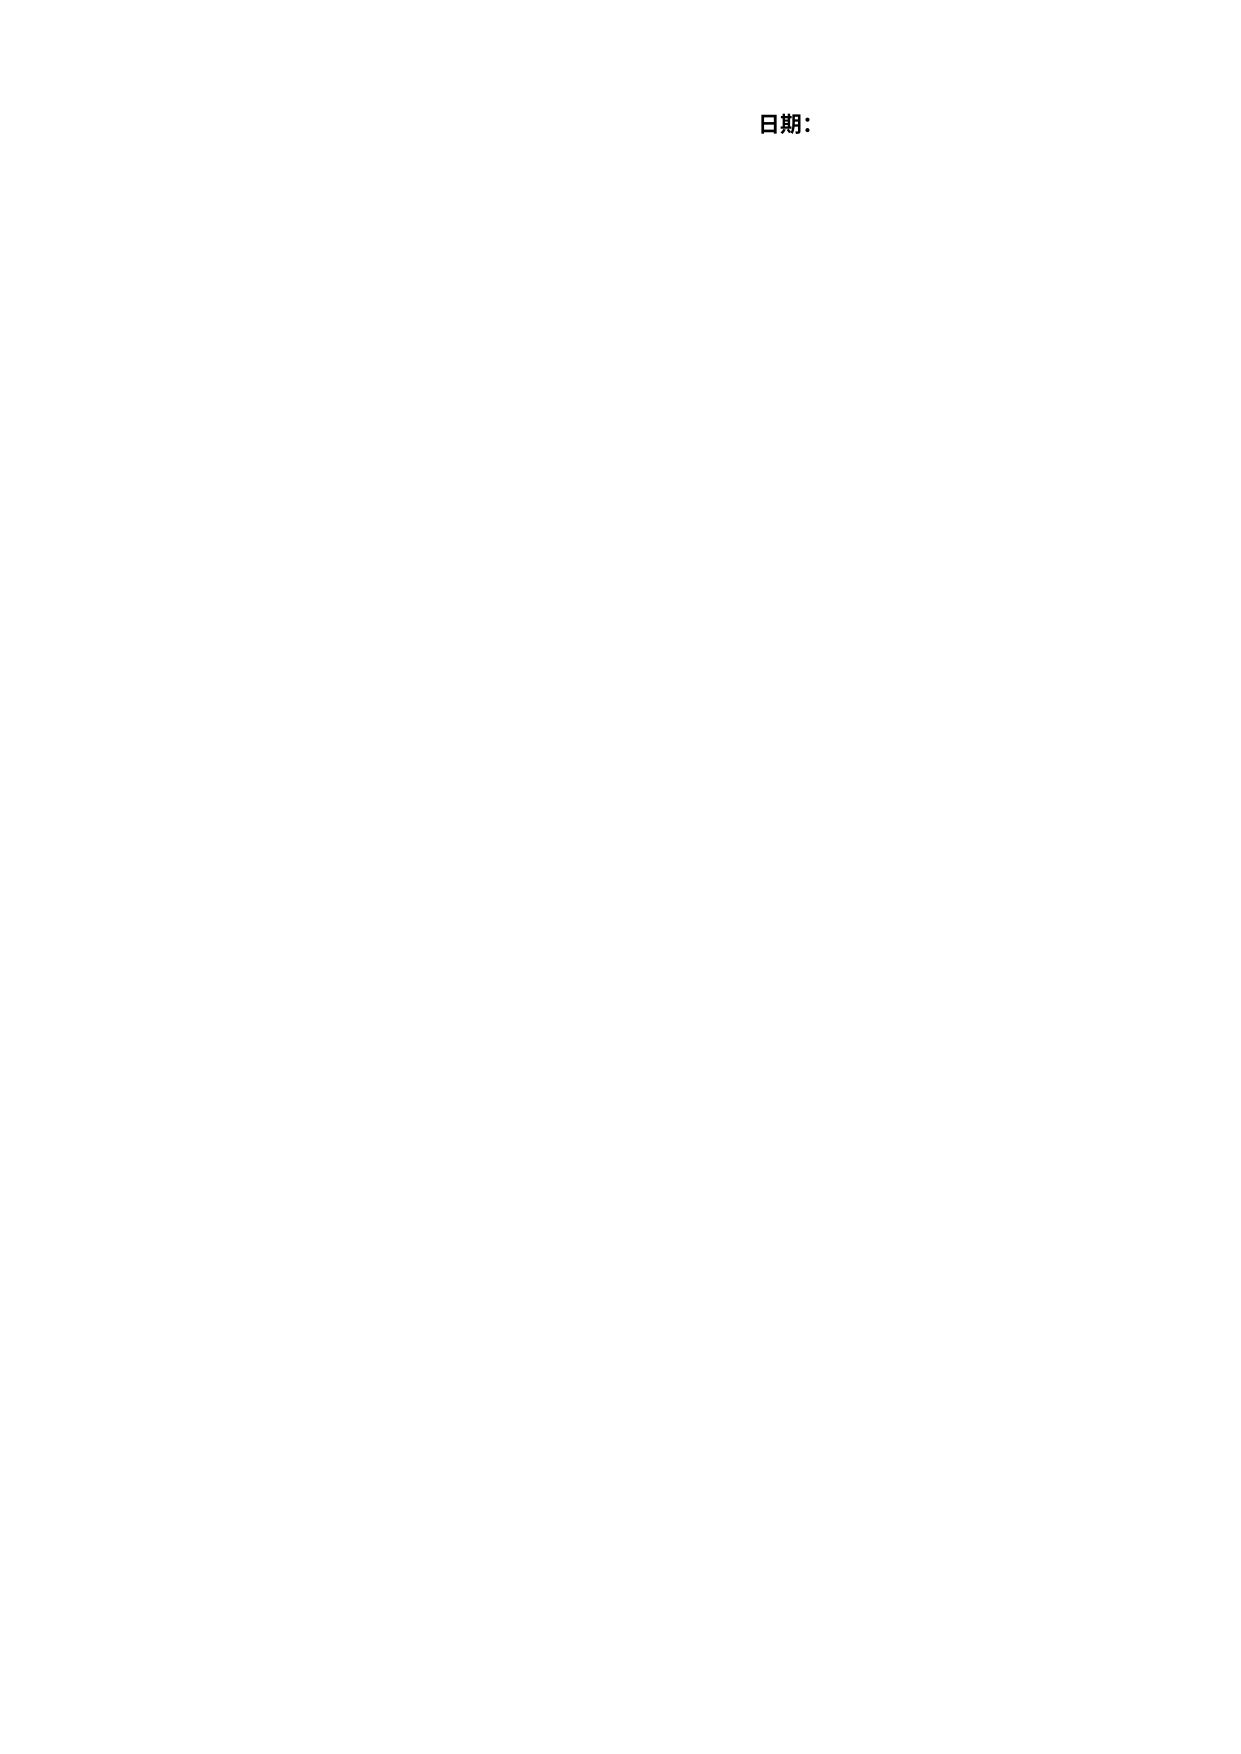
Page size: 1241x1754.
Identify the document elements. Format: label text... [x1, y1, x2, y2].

text 日期： [187, 106, 1053, 139]
